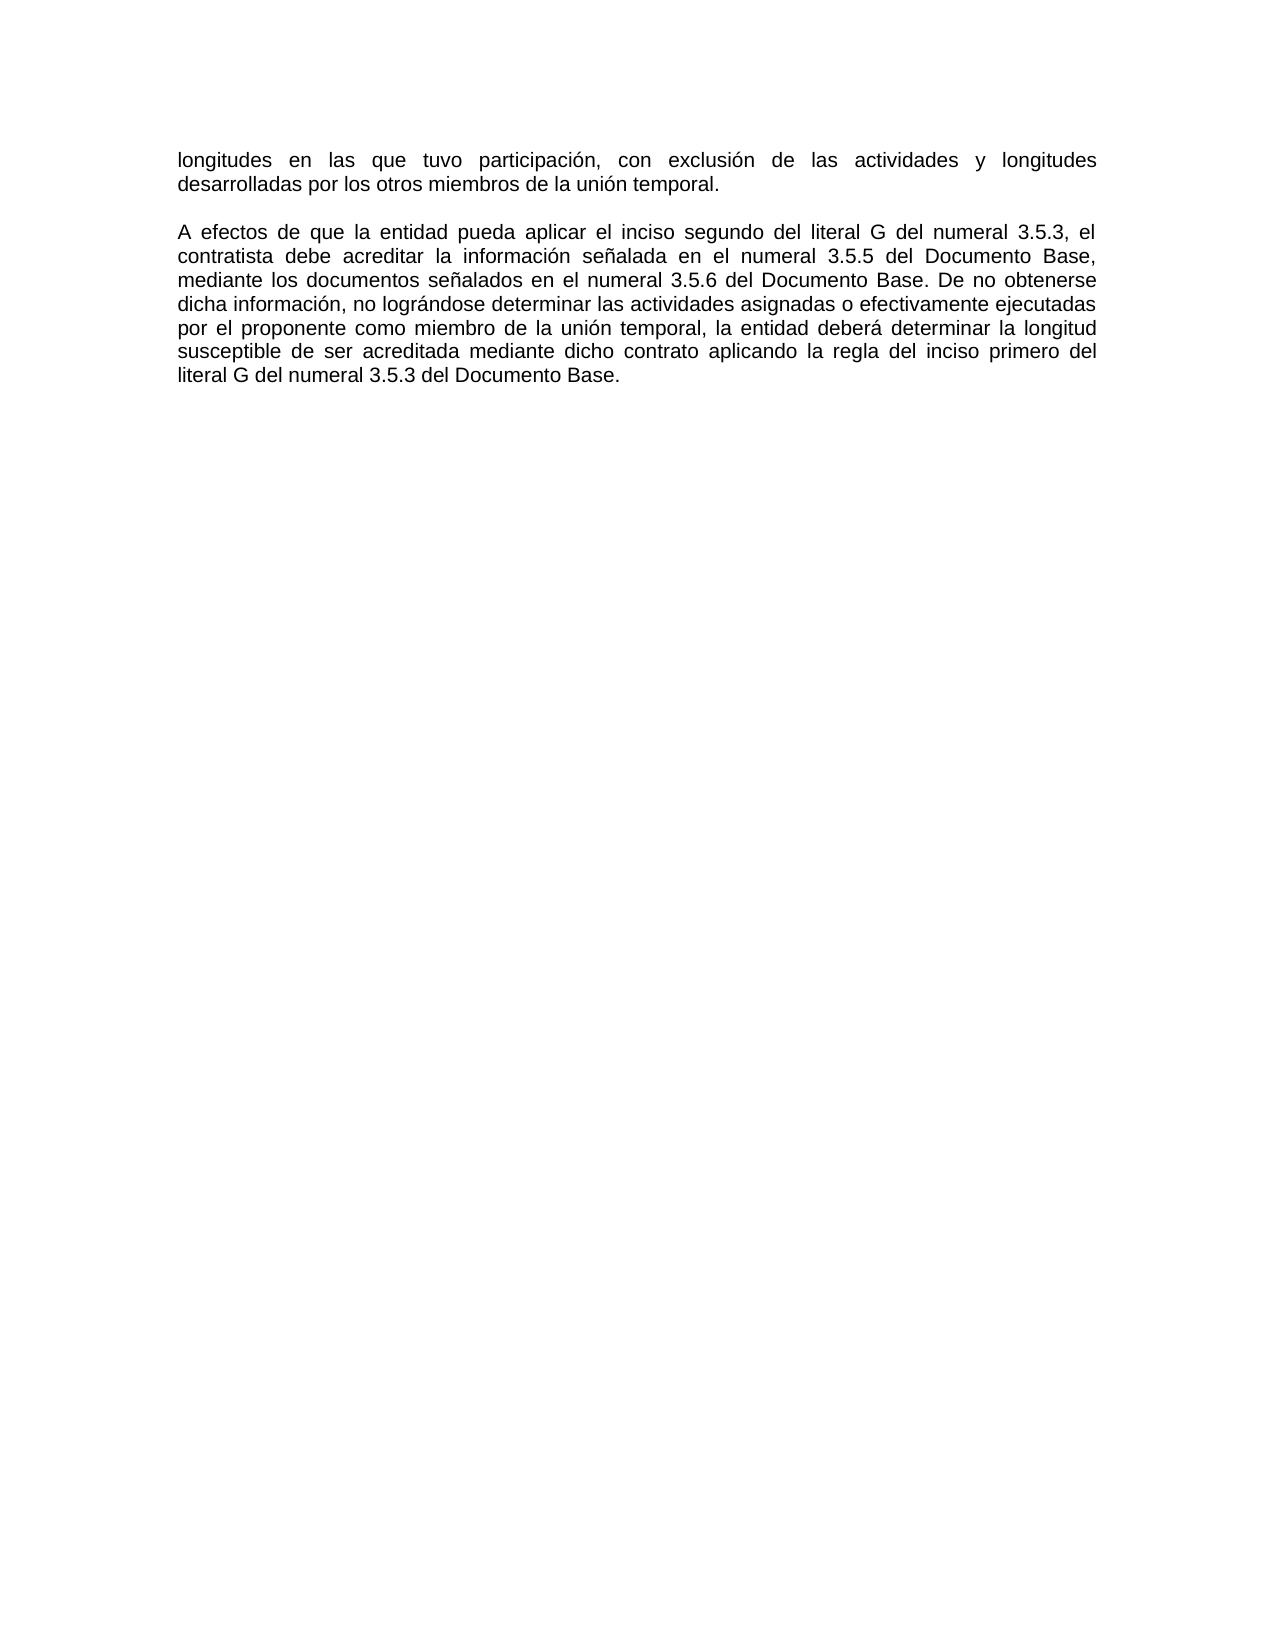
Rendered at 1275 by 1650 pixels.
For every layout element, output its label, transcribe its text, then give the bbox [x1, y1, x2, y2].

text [177, 148, 1098, 196]
text A efectos de que la entidad pueda aplicar el inciso segundo del literal G del numeral 3.5.3, el contratista debe acreditar la información señalada en el numeral 3.5.5 del Documento Base, mediante los documentos señalados en el numeral 3.5.6 del Documento Base. De no obtenerse dicha información, no lográndose determinar las actividades asignadas o efectivamente ejecutadas por el proponente como miembro de la unión temporal, la entidad deberá determinar la longitud susceptible de ser acreditada mediante dicho contrato aplicando la regla del inciso primero del literal G del numeral 3.5.3 del Documento Base. [177, 219, 1098, 387]
